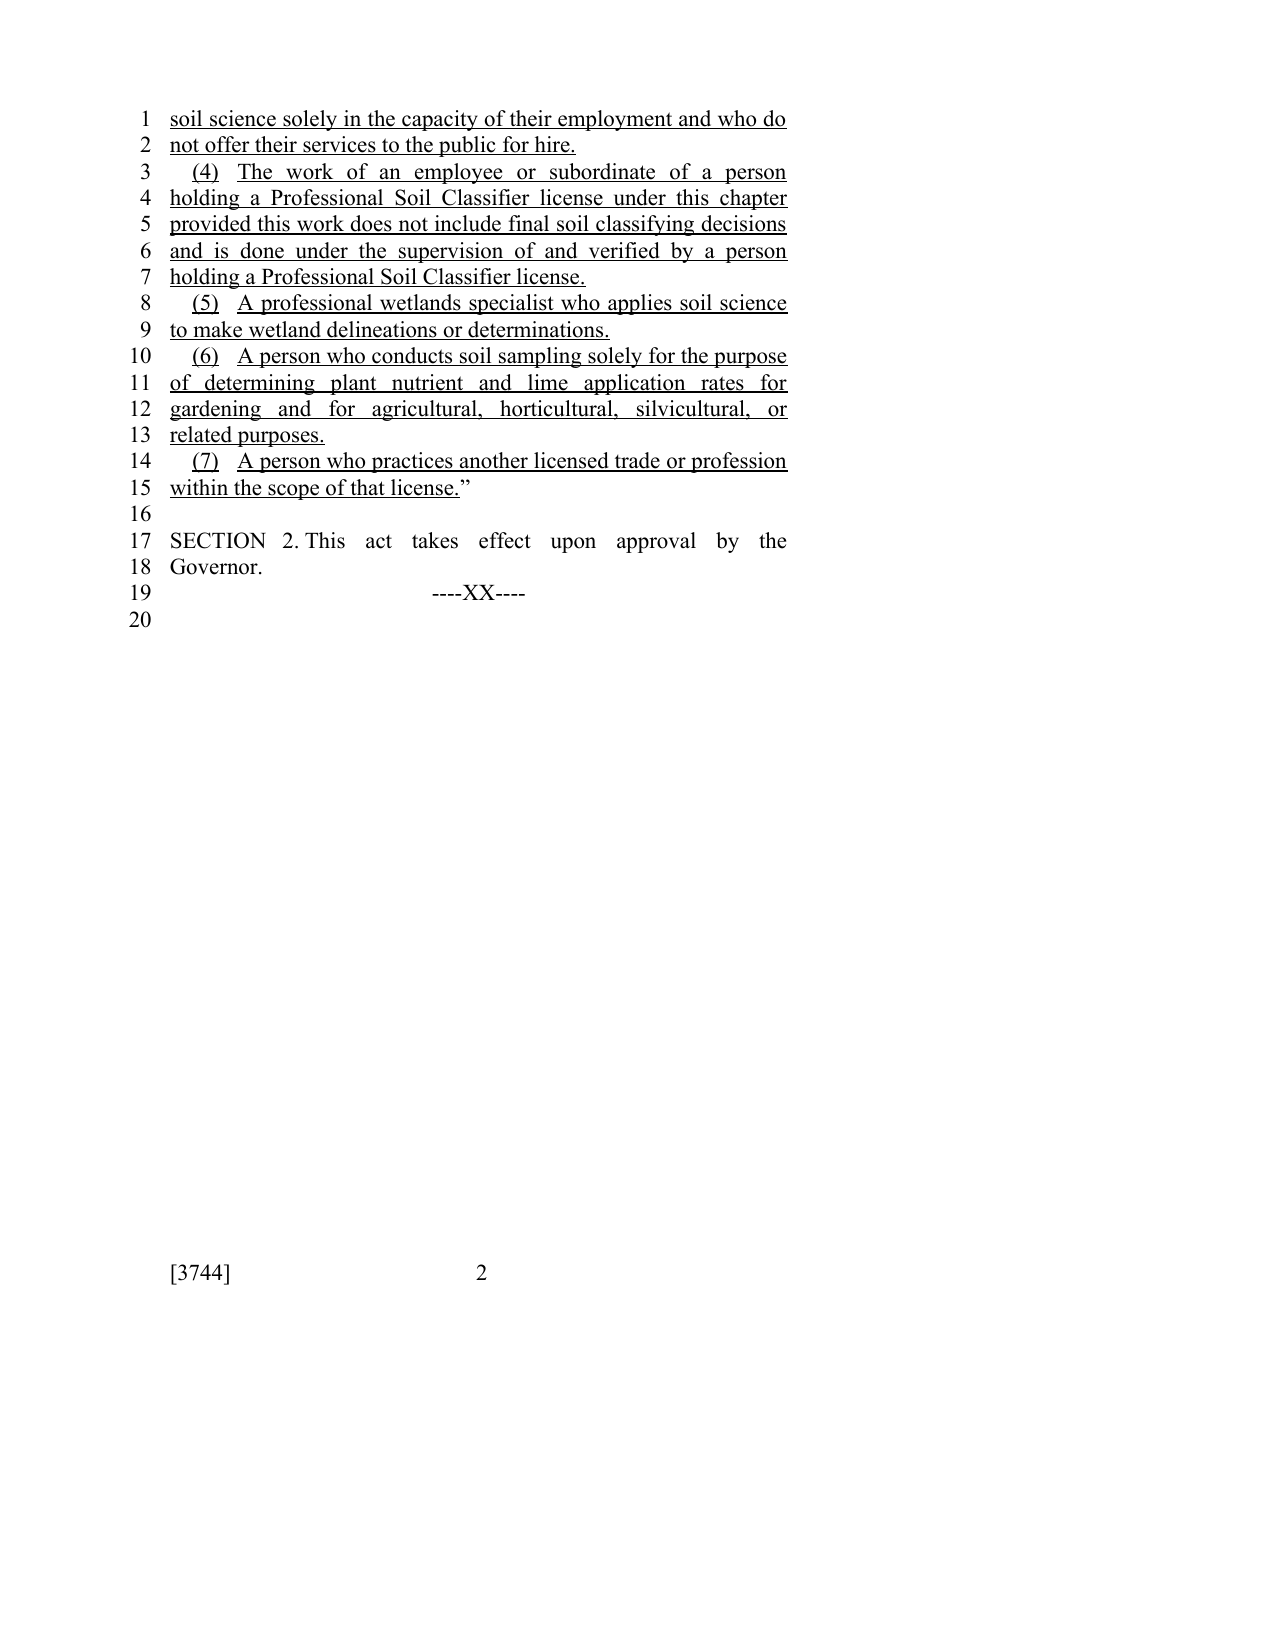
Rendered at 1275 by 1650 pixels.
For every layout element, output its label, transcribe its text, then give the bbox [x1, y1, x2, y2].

text (6) A person who conducts soil sampling solely for the purpose of determining plant nutrient and lime application rates for gardening and for agricultural, horticultural, silvicultural, or related purposes. [169, 342, 787, 391]
text (6) A person who conducts soil sampling solely for the purpose of determining plant nutrient and lime application rates for gardening and for agricultural, horticultural, silvicultural, or related purposes. [169, 392, 787, 418]
text (6) A person who conducts soil sampling solely for the purpose of determining plant nutrient and lime application rates for gardening and for agricultural, horticultural, silvicultural, or related purposes. [169, 419, 787, 448]
text SECTION 2. This act takes effect upon approval by the Governor. [169, 527, 787, 579]
text (5) A professional wetlands specialist who applies soil science to make wetland delineations or determinations. [169, 289, 787, 342]
text ----XX---- [169, 579, 787, 606]
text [169, 129, 787, 158]
text (4) The work of an employee or subordinate of a person holding a Professional Soil Classifier license under this chapter provided this work does not include final soil classifying decisions and is done under the supervision of and verified by a person holding a Professional Soil Classifier license. [169, 158, 787, 207]
text (7) A person who practices another licensed trade or profession within the scope of that license.” [169, 448, 787, 500]
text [169, 105, 787, 128]
